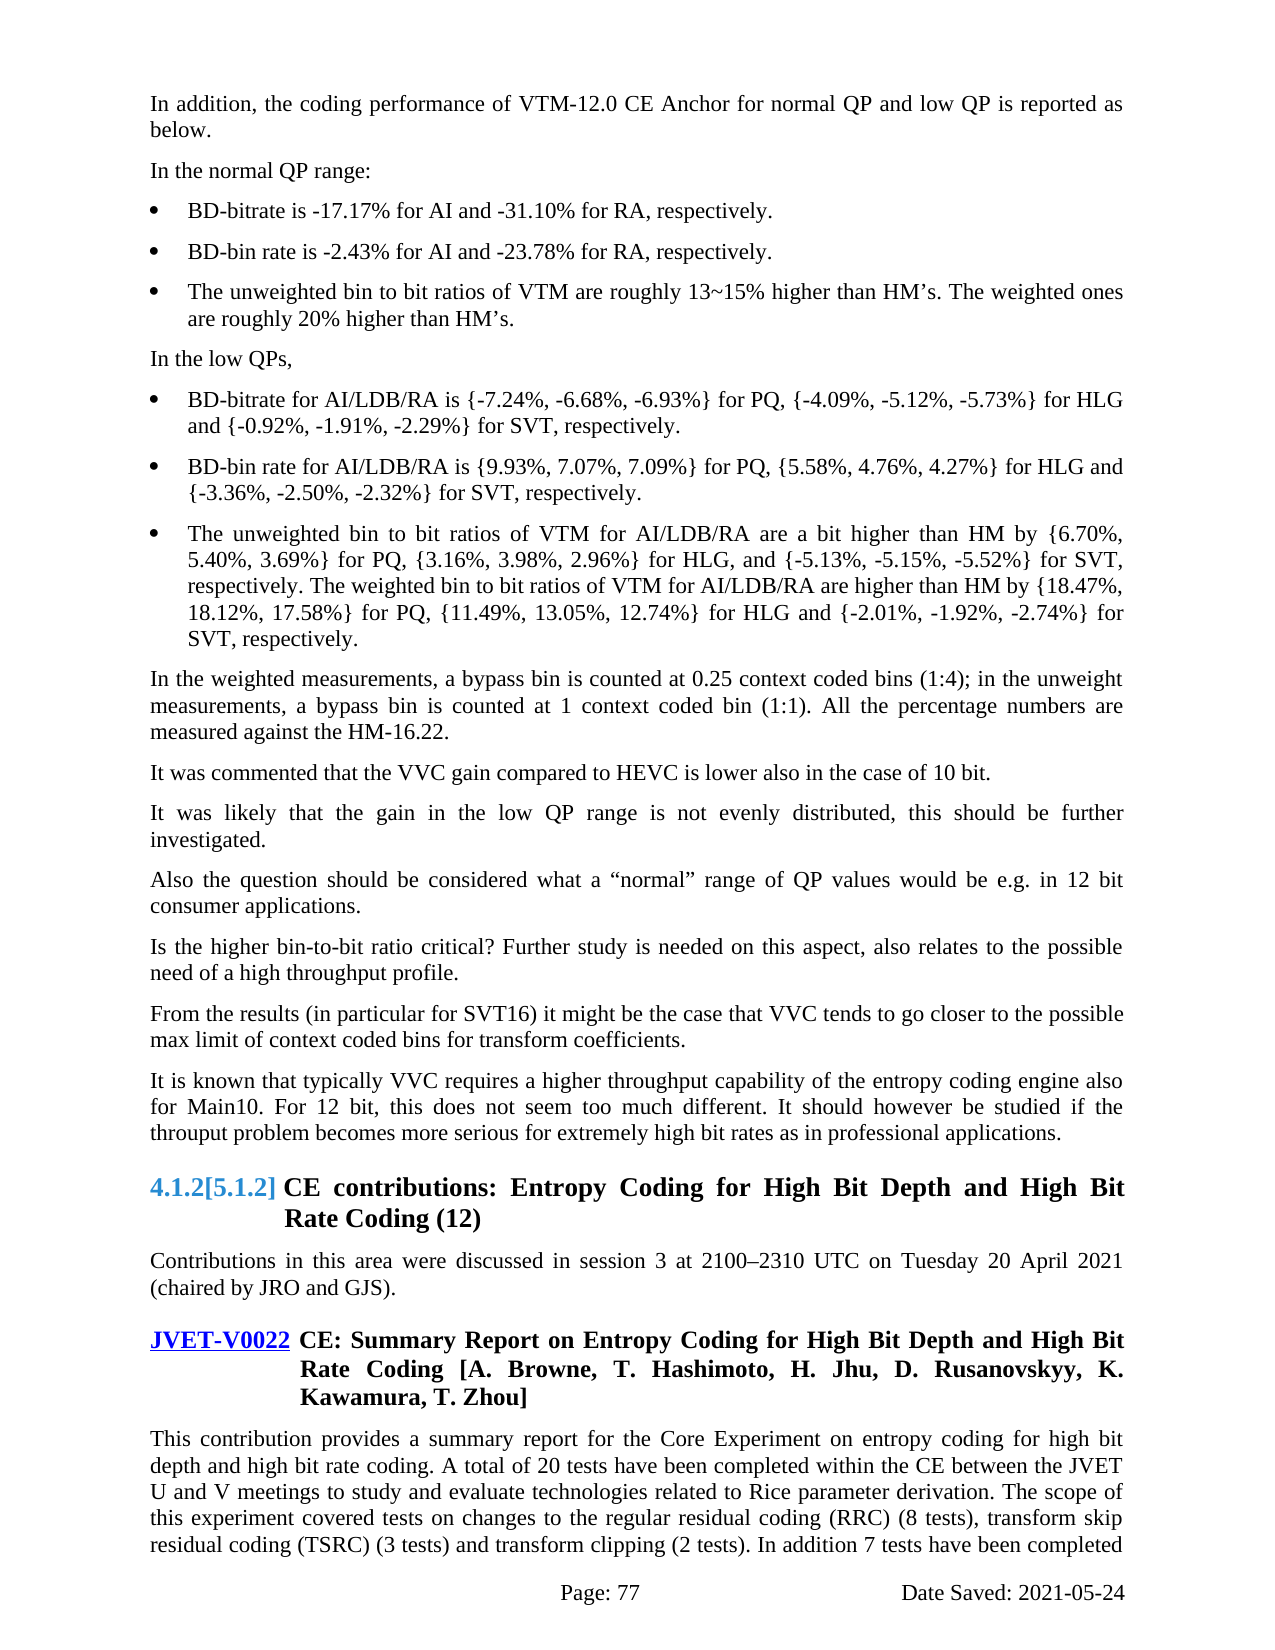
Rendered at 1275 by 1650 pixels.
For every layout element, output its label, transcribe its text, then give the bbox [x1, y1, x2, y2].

list BD-bin rate for AI/LDB/RA is {9.93%, 7.07%, 7.09%} for PQ, {5.58%, 4.76%, 4.27%} for HLG and {-3.36%, -2.50%, -2.32%} for SVT, respectively. [150, 453, 1125, 505]
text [150, 1425, 1125, 1557]
text It is known that typically VVC requires a higher throughput capability of the entropy coding engine also for Main10. For 12 bit, this does not seem too much different. It should however be studied if the throuput problem becomes more serious for extremely high bit rates as in professional applications. [150, 1067, 1125, 1146]
subtitle CE contributions: Entropy Coding for High Bit Depth and High Bit Rate Coding (12) [150, 1171, 1125, 1233]
subtitle JVET-V0022 CE: Summary Report on Entropy Coding for High Bit Depth and High Bit Rate Coding [A. Browne, T. Hashimoto, H. Jhu, D. Rusanovskyy, K. Kawamura, T. Zhou] [150, 1325, 1125, 1411]
text Also the question should be considered what a “normal” range of QP values would be e.g. in 12 bit consumer applications. [150, 866, 1125, 919]
list BD-bitrate is -17.17% for AI and -31.10% for RA, respectively. [150, 197, 1125, 224]
text In addition, the coding performance of VTM-12.0 CE Anchor for normal QP and low QP is reported as below. [150, 90, 1125, 143]
text From the results (in particular for SVT16) it might be the case that VVC tends to go closer to the possible max limit of context coded bins for transform coefficients. [150, 1000, 1125, 1053]
text In the normal QP range: [150, 157, 1125, 183]
list The unweighted bin to bit ratios of VTM for AI/LDB/RA are a bit higher than HM by {6.70%, 5.40%, 3.69%} for PQ, {3.16%, 3.98%, 2.96%} for HLG, and {-5.13%, -5.15%, -5.52%} for SVT, respectively. The weighted bin to bit ratios of VTM for AI/LDB/RA are higher than HM by {18.47%, 18.12%, 17.58%} for PQ, {11.49%, 13.05%, 12.74%} for HLG and {-2.01%, -1.92%, -2.74%} for SVT, respectively. [150, 519, 1125, 651]
text It was likely that the gain in the low QP range is not evenly distributed, this should be further investigated. [150, 799, 1125, 852]
text Contributions in this area were discussed in session 3 at 2100–2310 UTC on Tuesday 20 April 2021 (chaired by JRO and GJS). [150, 1247, 1125, 1300]
text In the low QPs, [150, 345, 1125, 372]
list The unweighted bin to bit ratios of VTM are roughly 13~15% higher than HM’s. The weighted ones are roughly 20% higher than HM’s. [150, 278, 1125, 331]
text Is the higher bin-to-bit ratio critical? Further study is needed on this aspect, also relates to the possible need of a high throughput profile. [150, 933, 1125, 986]
list BD-bin rate is -2.43% for AI and -23.78% for RA, respectively. [150, 238, 1125, 264]
text In the weighted measurements, a bypass bin is counted at 0.25 context coded bins (1:4); in the unweight measurements, a bypass bin is counted at 1 context coded bin (1:1). All the percentage numbers are measured against the HM-16.22. [150, 666, 1125, 744]
text It was commented that the VVC gain compared to HEVC is lower also in the case of 10 bit. [150, 759, 1125, 785]
list BD-bitrate for AI/LDB/RA is {-7.24%, -6.68%, -6.93%} for PQ, {-4.09%, -5.12%, -5.73%} for HLG and {-0.92%, -1.91%, -2.29%} for SVT, respectively. [150, 386, 1125, 438]
